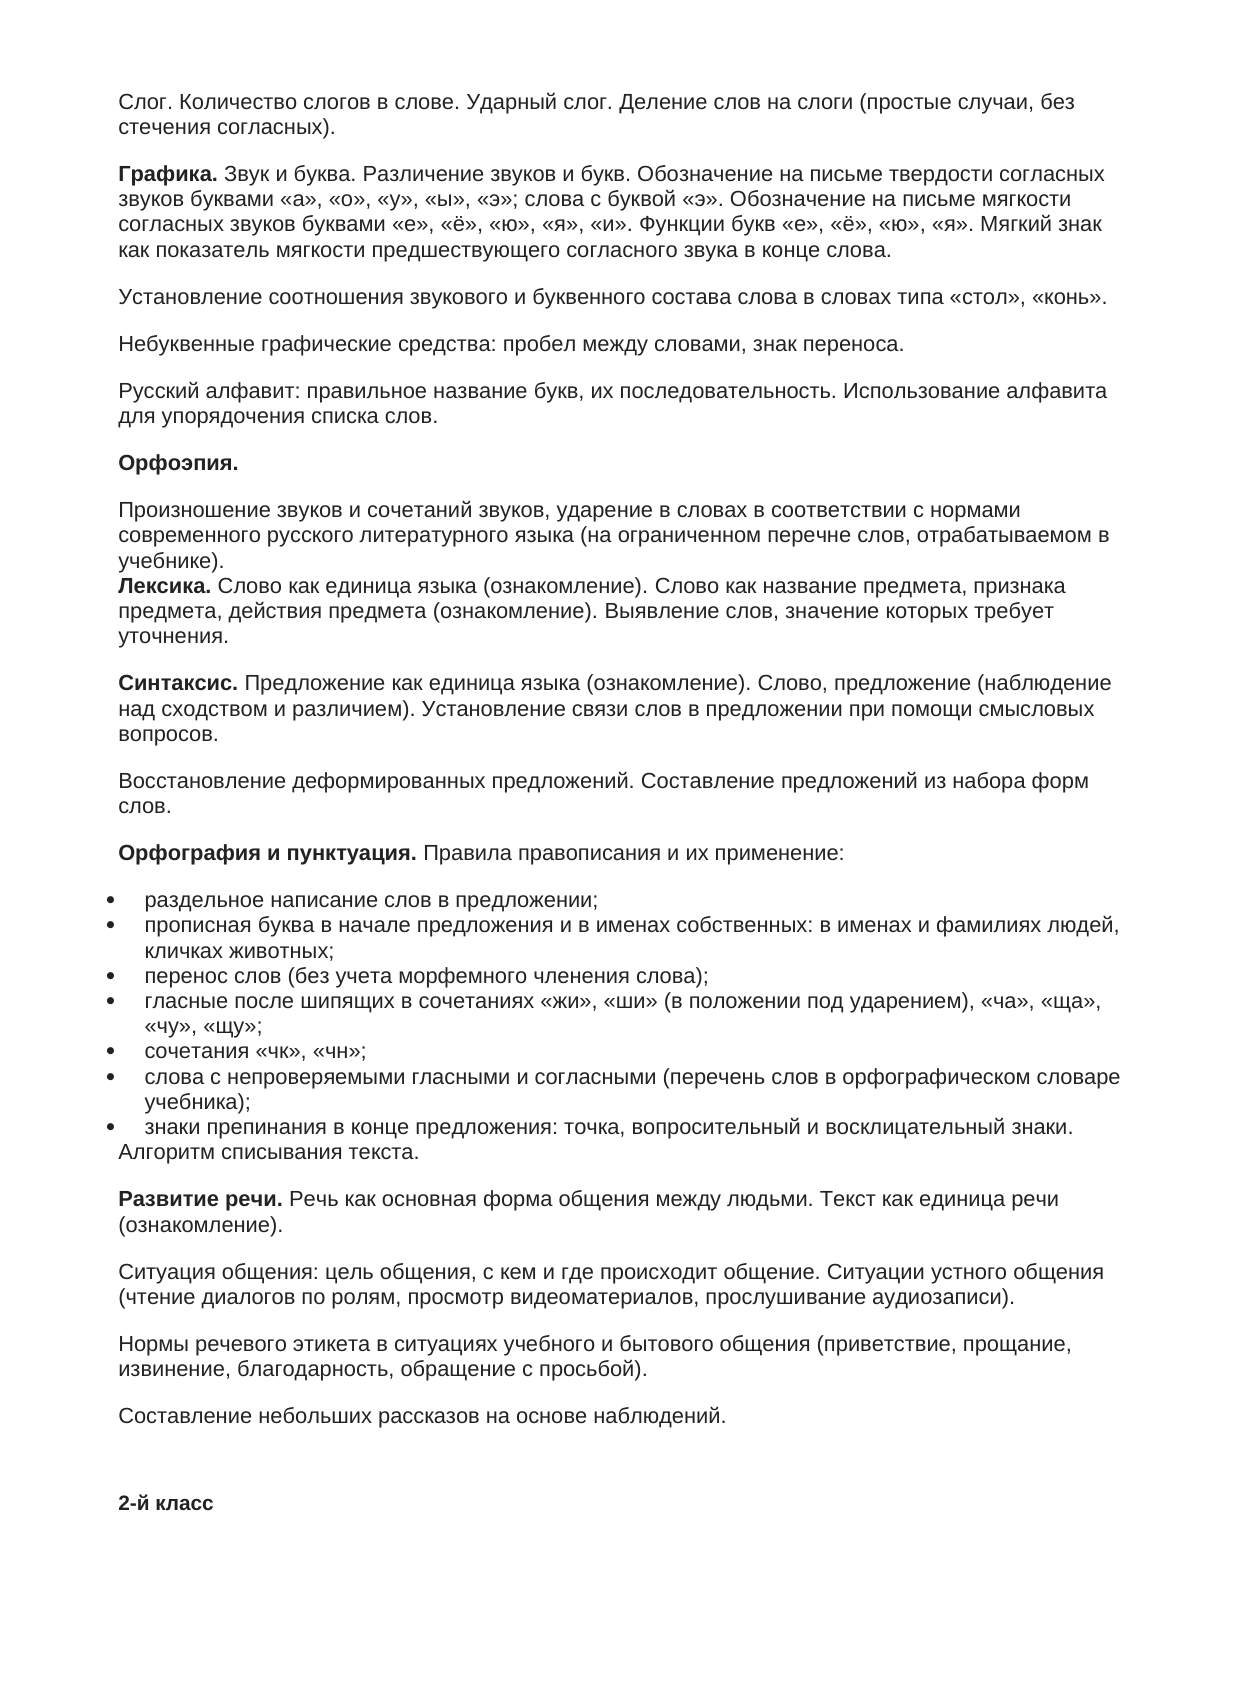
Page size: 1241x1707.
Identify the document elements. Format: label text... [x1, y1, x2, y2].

text Произношение звуков и сочетаний звуков, ударение в словах в соответствии с нормами современного русского литературного языка (на ограниченном перечне слов, отрабатываемом в учебнике). [118, 497, 1122, 573]
text Графика. Звук и буква. Различение звуков и букв. Обозначение на письме твердости согласных звуков буквами «а», «о», «у», «ы», «э»; слова с буквой «э». Обозначение на письме мягкости согласных звуков буквами «е», «ё», «ю», «я», «и». Функции букв «е», «ё», «ю», «я». Мягкий знак как показатель мягкости предшествующего согласного звука в конце слова. [118, 161, 1122, 262]
text Орфография и пунктуация. Правила правописания и их применение: [118, 840, 1122, 865]
text 2-й класс [118, 1487, 1122, 1515]
text Лексика. Слово как единица языка (ознакомление). Слово как название предмета, признака предмета, действия предмета (ознакомление). Выявление слов, значение которых требует уточнения. [118, 573, 1122, 648]
list сочетания «чк», «чн»; [107, 1038, 1122, 1063]
list гласные после шипящих в сочетаниях «жи», «ши» (в положении под ударением), «ча», «ща», «чу», «щу»; [107, 988, 1122, 1038]
text Русский алфавит: правильное название букв, их последовательность. Использование алфавита для упорядочения списка слов. [118, 378, 1122, 428]
text Синтаксис. Предложение как единица языка (ознакомление). Слово, предложение (наблюдение над сходством и различием). Установление связи слов в предложении при помощи смысловых вопросов. [118, 670, 1122, 746]
text Нормы речевого этикета в ситуациях учебного и бытового общения (приветствие, прощание, извинение, благодарность, обращение с просьбой). [118, 1331, 1122, 1381]
text Развитие речи. Речь как основная форма общения между людьми. Текст как единица речи (ознакомление). [118, 1186, 1122, 1237]
list перенос слов (без учета морфемного членения слова); [107, 963, 1122, 988]
text Небуквенные графические средства: пробел между словами, знак переноса. [118, 331, 1122, 356]
text Восстановление деформированных предложений. Составление предложений из набора форм слов. [118, 768, 1122, 818]
text Установление соотношения звукового и буквенного состава слова в словах типа «стол», «конь». [118, 283, 1122, 309]
text Составление небольших рассказов на основе наблюдений. [118, 1403, 1122, 1428]
list знаки препинания в конце предложения: точка, вопросительный и восклицательный знаки. [107, 1114, 1122, 1139]
text Орфоэпия. [118, 450, 1122, 475]
list раздельное написание слов в предложении; [107, 887, 1122, 912]
list слова с непроверяемыми гласными и согласными (перечень слов в орфографическом словаре учебника); [107, 1063, 1122, 1114]
text Слог. Количество слогов в слове. Ударный слог. Деление слов на слоги (простые случаи, без стечения согласных). [118, 88, 1122, 139]
list прописная буква в начале предложения и в именах собственных: в именах и фамилиях людей, кличках животных; [107, 912, 1122, 963]
text Ситуация общения: цель общения, с кем и где происходит общение. Ситуации устного общения (чтение диалогов по ролям, просмотр видеоматериалов, прослушивание аудиозаписи). [118, 1258, 1122, 1309]
text Алгоритм списывания текста. [118, 1139, 1122, 1164]
